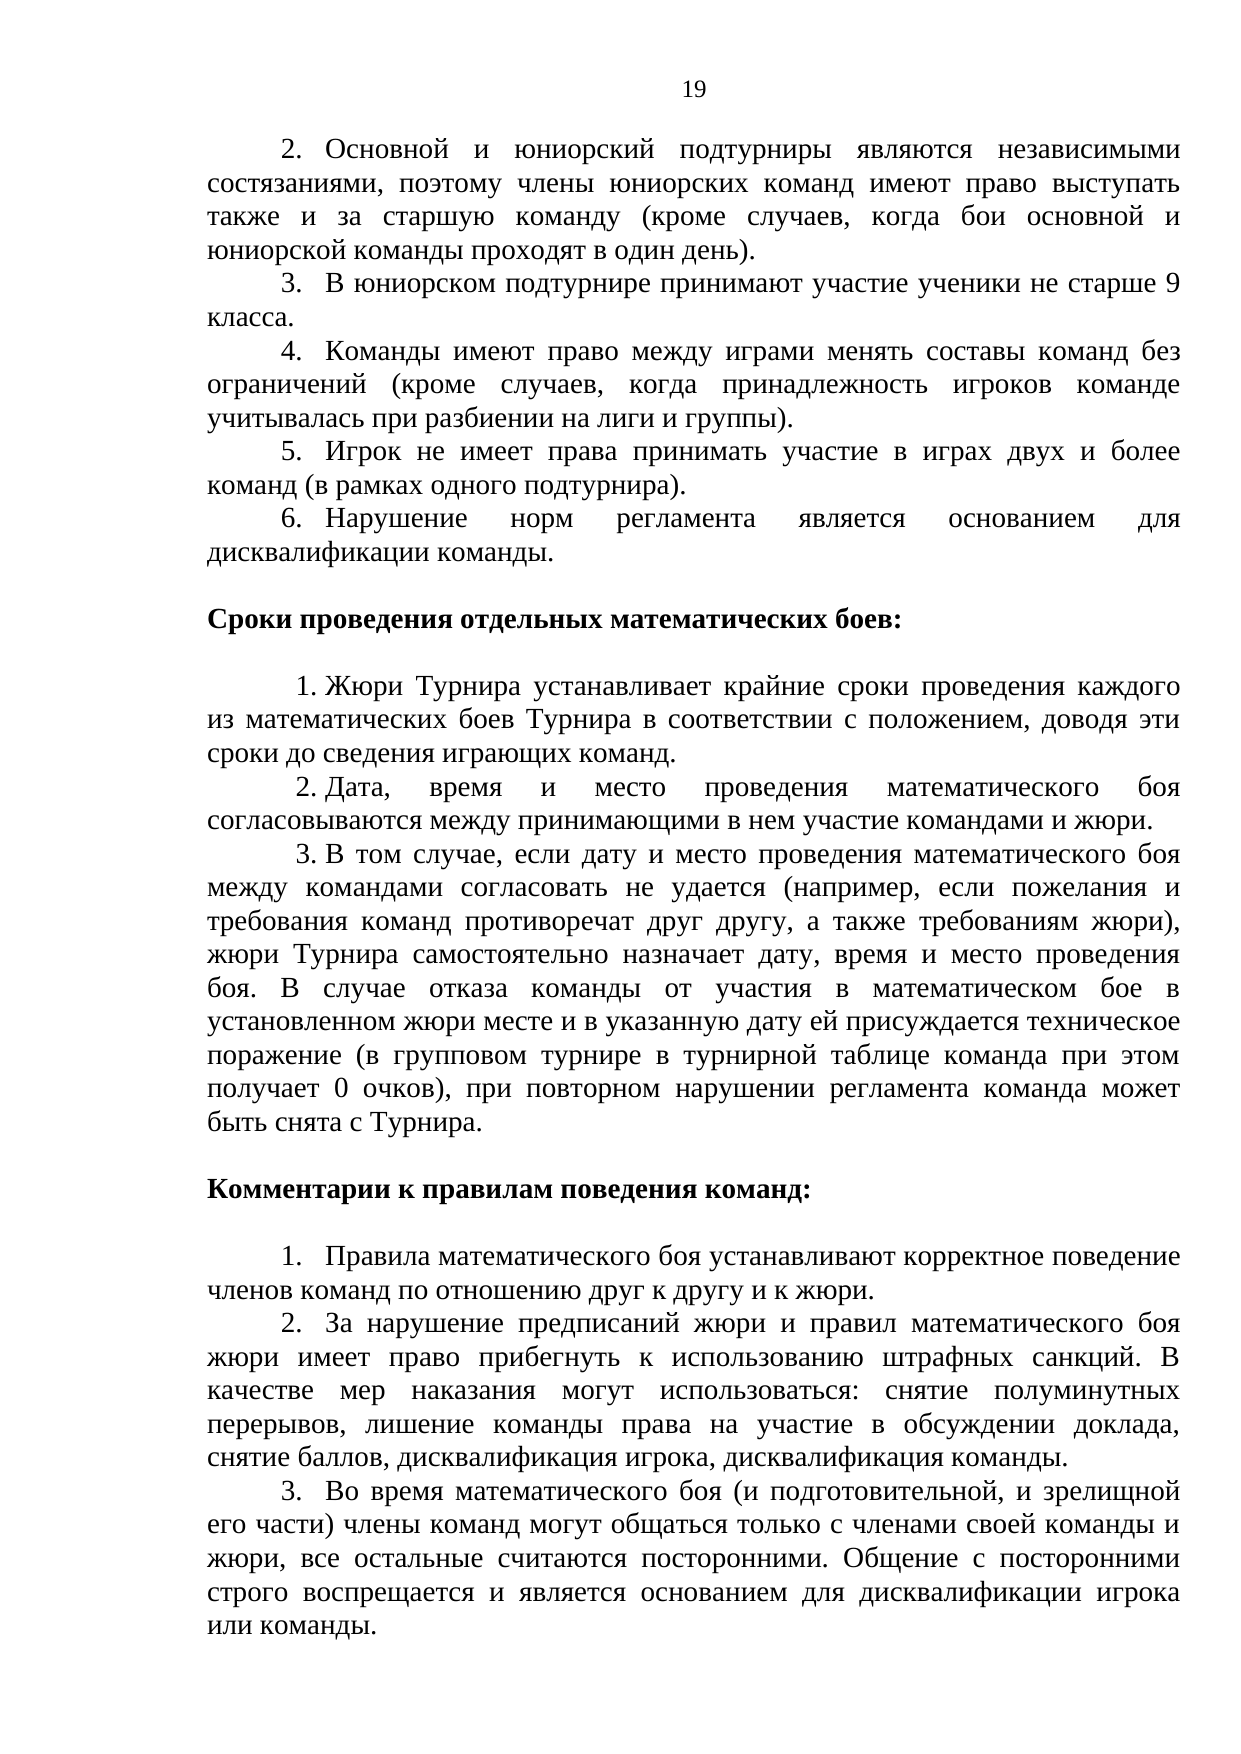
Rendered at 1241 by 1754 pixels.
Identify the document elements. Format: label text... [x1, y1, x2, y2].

text Комментарии к правилам поведения команд: [207, 1171, 1181, 1205]
list Нарушение норм регламента является основанием для дисквалификации команды. [207, 500, 1181, 567]
list Основной и юниорский подтурниры являются независимыми состязаниями, поэтому члены юниорских команд имеют право выступать также и за старшую команду (кроме случаев, когда бои основной и юниорской команды проходят в один день). [207, 131, 1181, 266]
text Сроки проведения отдельных математических боев: [207, 601, 1181, 634]
list В юниорском подтурнире принимают участие ученики не старше 9 класса. [207, 266, 1181, 333]
list Команды имеют право между играми менять составы команд без ограничений (кроме случаев, когда принадлежность игроков команде учитывалась при разбиении на лиги и группы). [207, 333, 1181, 433]
list Во время математического боя (и подготовительной, и зрелищной его части) члены команд могут общаться только с членами своей команды и жюри, все остальные считаются посторонними. Общение с посторонними строго воспрещается и является основанием для дисквалификации игрока или команды. [207, 1473, 1181, 1641]
list Игрок не имеет права принимать участие в играх двух и более команд (в рамках одного подтурнира). [207, 433, 1181, 500]
list Правила математического боя устанавливают корректное поведение членов команд по отношению друг к другу и к жюри. [207, 1238, 1181, 1305]
list Дата, время и место проведения математического боя согласовываются между принимающими в нем участие командами и жюри. [207, 769, 1181, 836]
list За нарушение предписаний жюри и правил математического боя жюри имеет право прибегнуть к использованию штрафных санкций. В качестве мер наказания могут использоваться: снятие полуминутных перерывов, лишение команды права на участие в обсуждении доклада, снятие баллов, дисквалификация игрока, дисквалификация команды. [207, 1305, 1181, 1473]
list В том случае, если дату и место проведения математического боя между командами согласовать не удается (например, если пожелания и требования команд противоречат друг другу, а также требованиям жюри), жюри Турнира самостоятельно назначает дату, время и место проведения боя. В случае отказа команды от участия в математическом бое в установленном жюри месте и в указанную дату ей присуждается техническое поражение (в групповом турнире в турнирной таблице команда при этом получает 0 очков), при повторном нарушении регламента команда может быть снята с Турнира. [207, 836, 1181, 1138]
list Жюри Турнира устанавливает крайние сроки проведения каждого из математических боев Турнира в соответствии с положением, доводя эти сроки до сведения играющих команд. [207, 668, 1181, 769]
